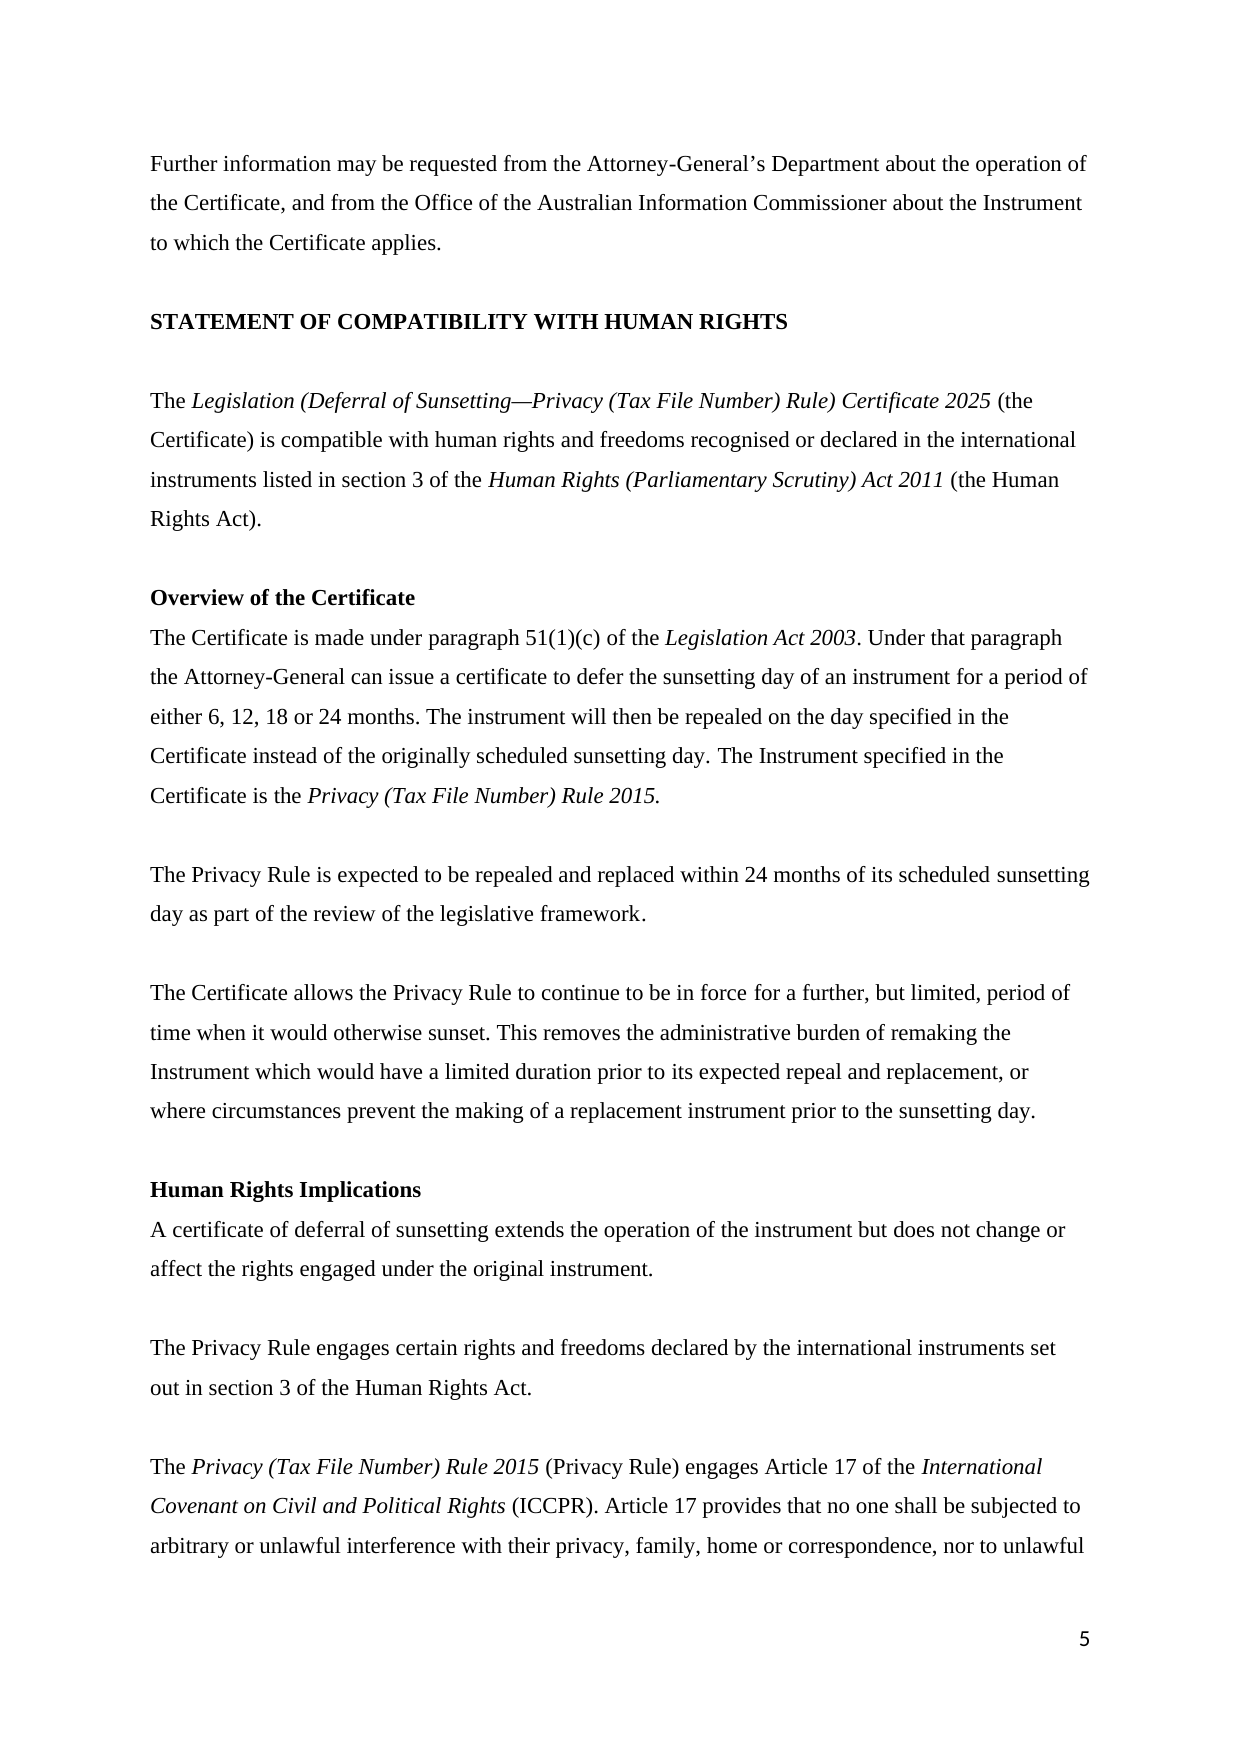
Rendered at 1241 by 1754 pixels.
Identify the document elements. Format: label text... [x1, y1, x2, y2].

text Overview of the Certificate [150, 584, 1090, 611]
text The Privacy Rule engages certain rights and freedoms declared by the international instruments set out in section 3 of the Human Rights Act. [150, 1334, 1090, 1400]
text Further information may be requested from the Attorney-General’s Department about the operation of the Certificate, and from the Office of the Australian Information Commissioner about the Instrument to which the Certificate applies. [150, 150, 1090, 255]
text The Legislation (Deferral of Sunsetting—Privacy (Tax File Number) Rule) Certificate 2025 (the Certificate) is compatible with human rights and freedoms recognised or declared in the international instruments listed in section 3 of the Human Rights (Parliamentary Scrutiny) Act 2011 (the Human Rights Act). [150, 387, 1090, 532]
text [150, 1453, 1090, 1558]
text The Certificate is made under paragraph 51(1)(c) of the Legislation Act 2003. Under that paragraph the Attorney-General can issue a certificate to defer the sunsetting day of an instrument for a period of either 6, 12, 18 or 24 months. The instrument will then be repealed on the day specified in the Certificate instead of the originally scheduled sunsetting day. The Instrument specified in the Certificate is the Privacy (Tax File Number) Rule 2015. [150, 624, 1090, 808]
text The Certificate allows the Privacy Rule to continue to be in force for a further, but limited, period of time when it would otherwise sunset. This removes the administrative burden of remaking the Instrument which would have a limited duration prior to its expected repeal and replacement, or where circumstances prevent the making of a replacement instrument prior to the sunsetting day. [150, 979, 1090, 1124]
text A certificate of deferral of sunsetting extends the operation of the instrument but does not change or affect the rights engaged under the original instrument. [150, 1216, 1090, 1282]
text STATEMENT OF COMPATIBILITY WITH HUMAN RIGHTS [150, 308, 1090, 334]
text Human Rights Implications [150, 1176, 1090, 1203]
text The Privacy Rule is expected to be repealed and replaced within 24 months of its scheduled sunsetting day as part of the review of the legislative framework. [150, 861, 1090, 926]
